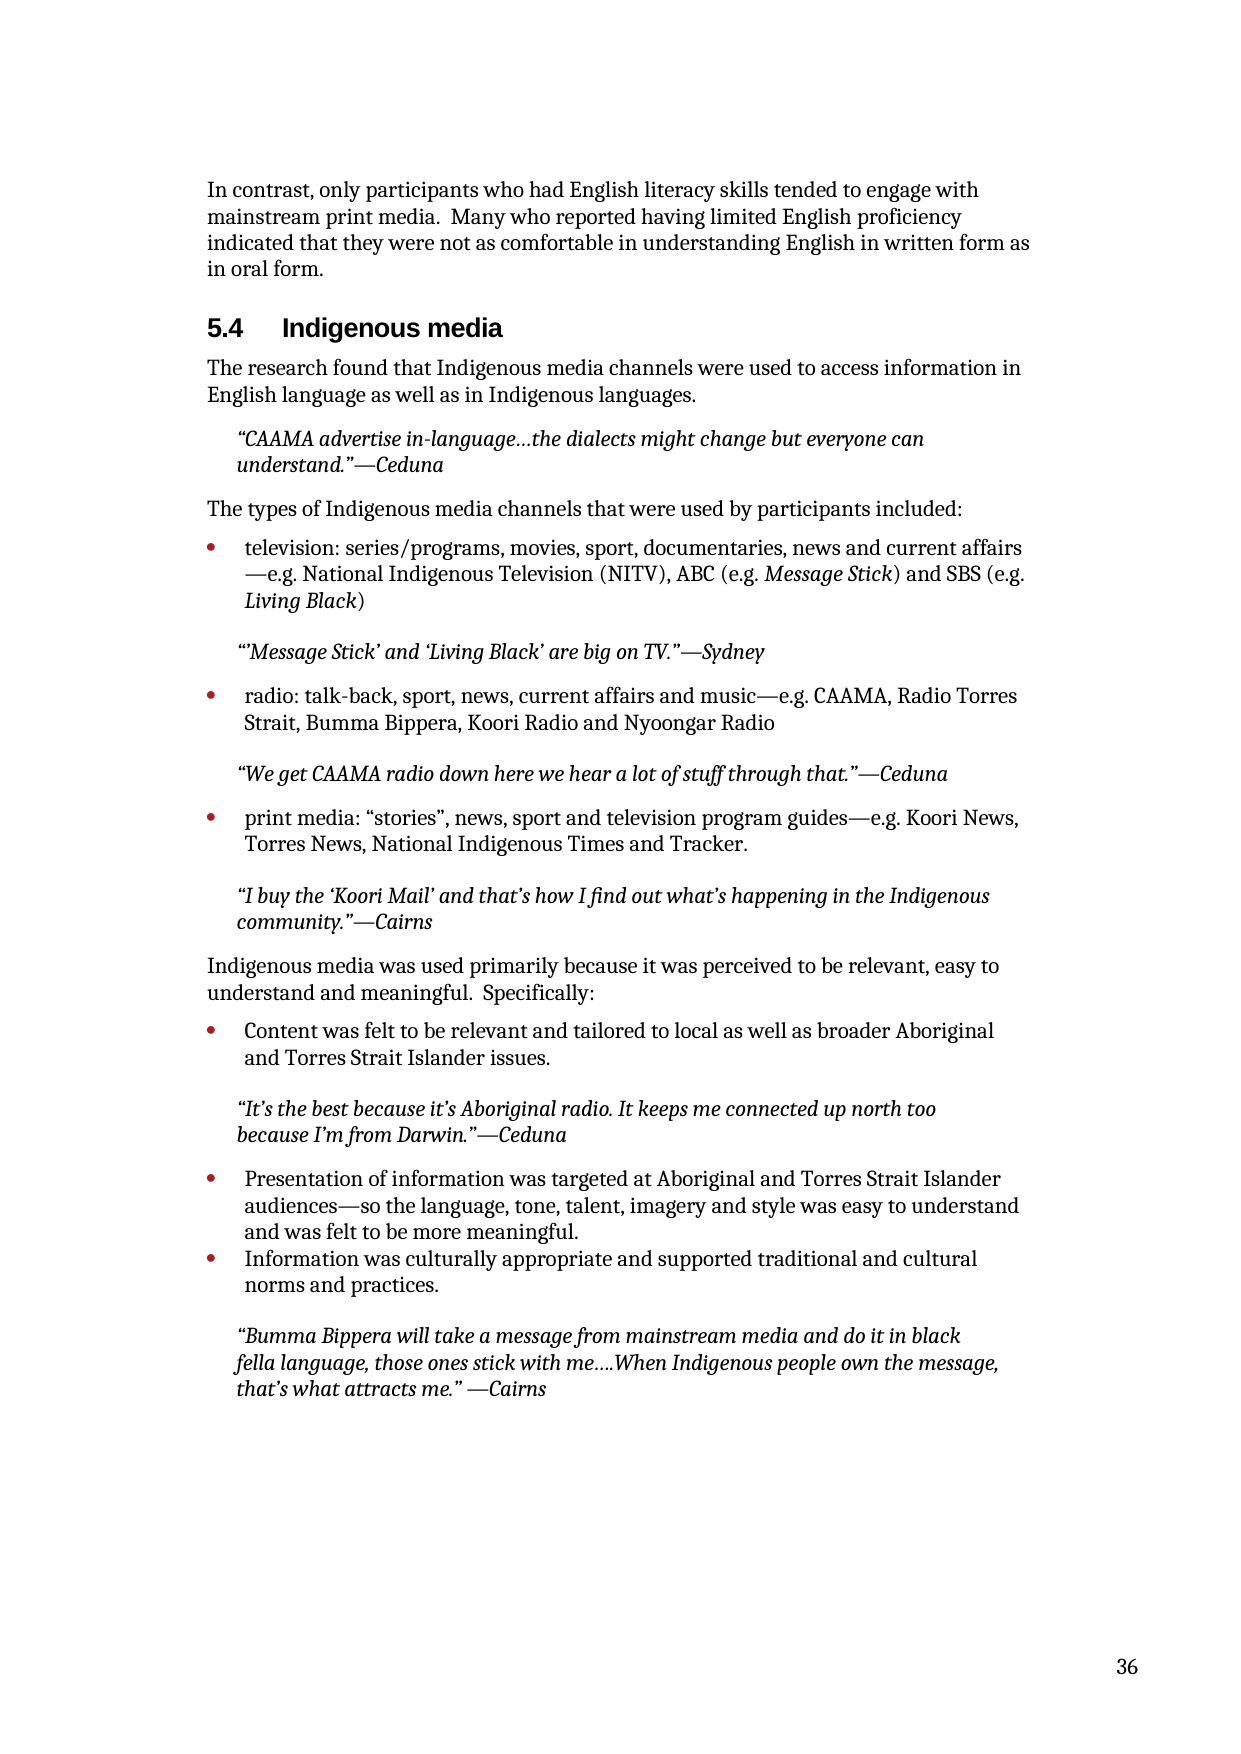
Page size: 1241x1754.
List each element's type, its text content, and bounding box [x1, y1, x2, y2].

text “’Message Stick’ and ‘Living Black’ are big on TV.”—Sydney [236, 639, 1004, 665]
text “I buy the ‘Koori Mail’ and that’s how I find out what’s happening in the Indigenous community.”—Cairns [236, 882, 1004, 935]
text In contrast, only participants who had English literacy skills tended to engage with mainstream print media. Many who reported having limited English proficiency indicated that they were not as comfortable in understanding English in written form as in oral form. [207, 177, 1033, 283]
text The research found that Indigenous media channels were used to access information in English language as well as in Indigenous languages. [207, 355, 1033, 408]
text “We get CAAMA radio down here we hear a lot of stuff through that.”—Ceduna [236, 761, 1004, 787]
list Presentation of information was targeted at Aboriginal and Torres Strait Islander audiences—so the language, tone, talent, imagery and style was easy to understand and was felt to be more meaningful. [207, 1166, 1033, 1245]
list radio: talk-back, sport, news, current affairs and music—e.g. CAAMA, Radio Torres Strait, Bumma Bippera, Koori Radio and Nyoongar Radio [207, 683, 1033, 736]
list Information was culturally appropriate and supported traditional and cultural norms and practices. [207, 1245, 1033, 1298]
subtitle 5.4 Indigenous media [207, 312, 1033, 343]
text The types of Indigenous media channels that were used by participants included: [207, 496, 1033, 522]
list television: series/programs, movies, sport, documentaries, news and current affairs—e.g. National Indigenous Television (NITV), ABC (e.g. Message Stick) and SBS (e.g. Living Black) [207, 535, 1033, 614]
text Indigenous media was used primarily because it was perceived to be relevant, easy to understand and meaningful. Specifically: [207, 953, 1033, 1006]
text “Bumma Bippera will take a message from mainstream media and do it in black fella language, those ones stick with me….When Indigenous people own the message, that’s what attracts me.” —Cairns [236, 1323, 1004, 1402]
list Content was felt to be relevant and tailored to local as well as broader Aboriginal and Torres Strait Islander issues. [207, 1018, 1033, 1071]
text “It’s the best because it’s Aboriginal radio. It keeps me connected up north too because I’m from Darwin.”—Ceduna [236, 1096, 1004, 1148]
list print media: “stories”, news, sport and television program guides—e.g. Koori News, Torres News, National Indigenous Times and Tracker. [207, 805, 1033, 857]
text “CAAMA advertise in-language…the dialects might change but everyone can understand.”—Ceduna [236, 426, 1004, 478]
